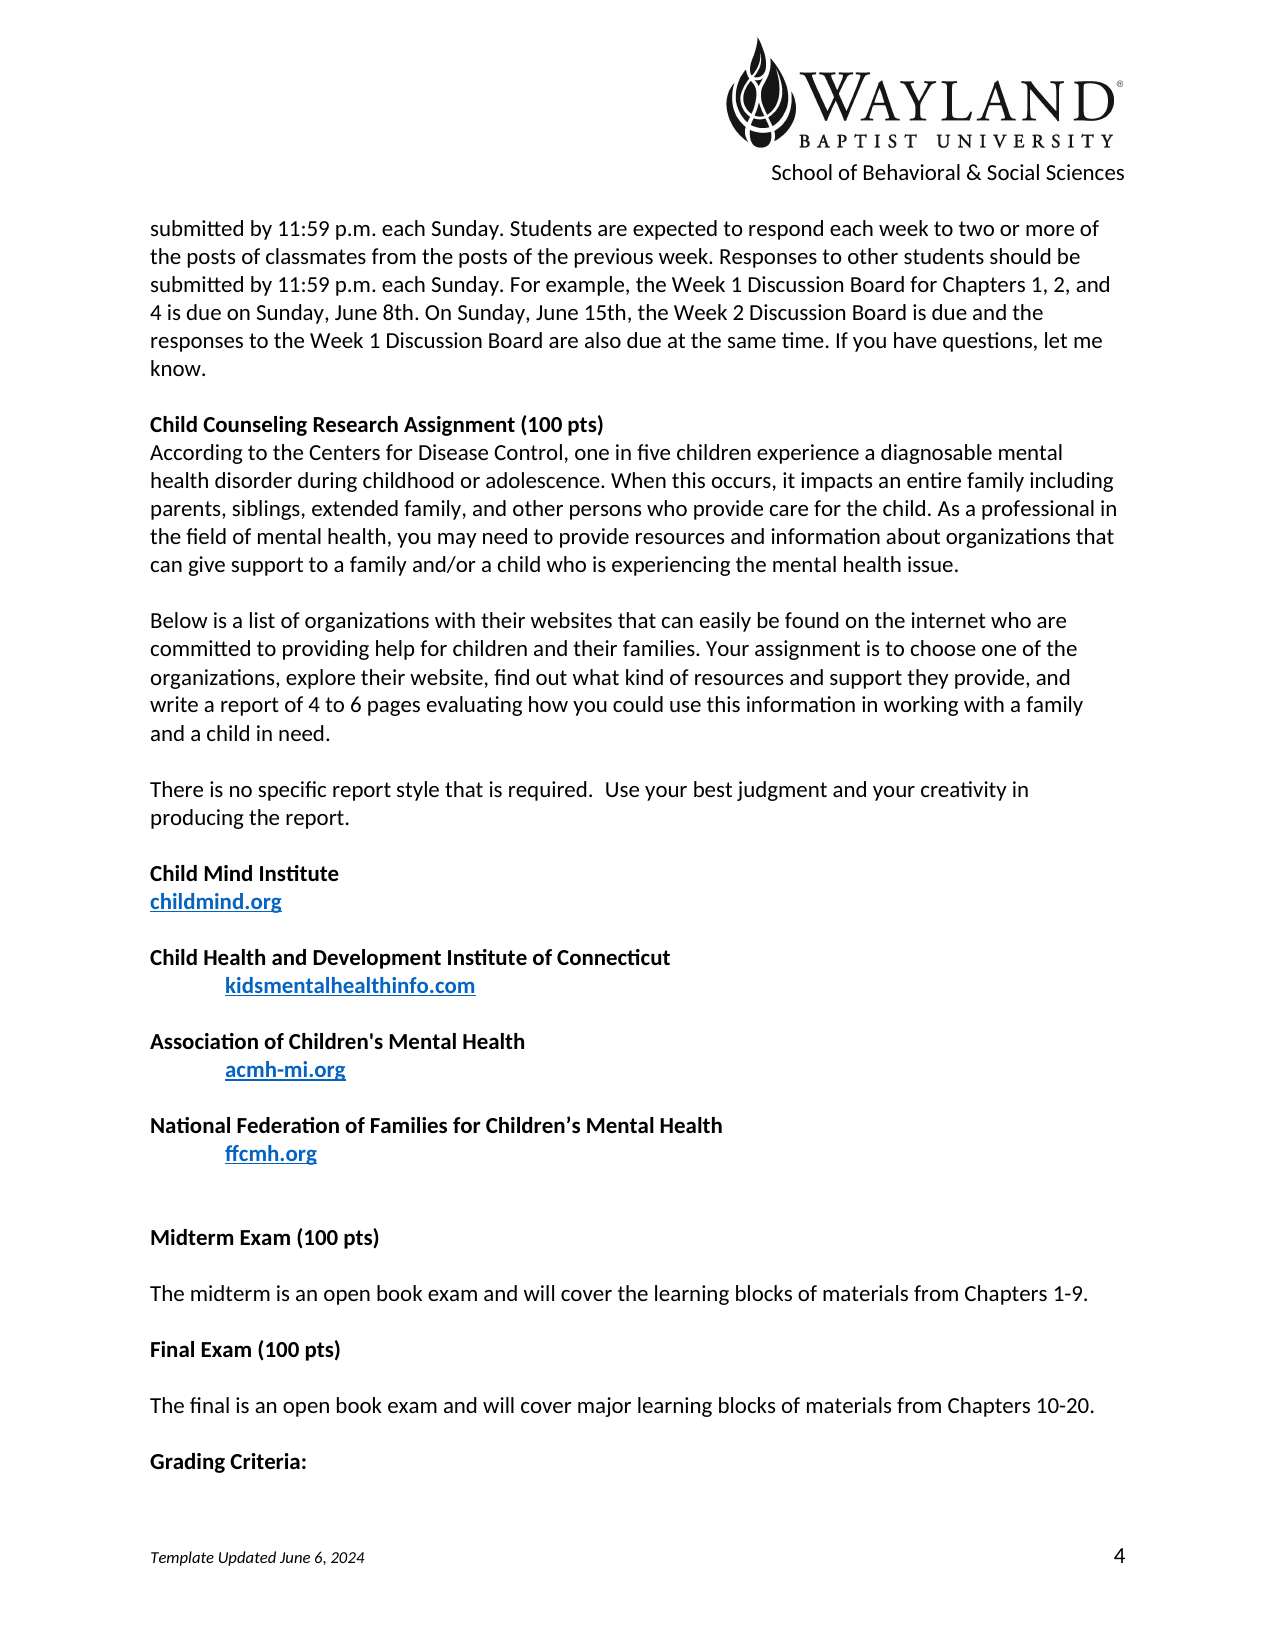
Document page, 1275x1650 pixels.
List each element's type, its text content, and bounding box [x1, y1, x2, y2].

text The final is an open book exam and will cover major learning blocks of materials from Chapters 10-20. [150, 1391, 1125, 1419]
text Final Exam (100 pts) [150, 1335, 1125, 1363]
text National Federation of Families for Children’s Mental Health [150, 1111, 1125, 1139]
text Child Counseling Research Assignment (100 pts) [150, 410, 1125, 438]
text Midterm Exam (100 pts) [150, 1223, 1125, 1251]
text acmh-mi.org [150, 1055, 1125, 1083]
text The midterm is an open book exam and will cover the learning blocks of materials from Chapters 1-9. [150, 1279, 1125, 1307]
text Child Health and Development Institute of Connecticut [150, 943, 1125, 971]
text kidsmentalhealthinfo.com [150, 971, 1125, 999]
text childmind.org [150, 887, 1125, 915]
text ffcmh.org [150, 1139, 1125, 1167]
text According to the Centers for Disease Control, one in five children experience a diagnosable mental health disorder during childhood or adolescence. When this occurs, it impacts an entire family including parents, siblings, extended family, and other persons who provide care for the child. As a professional in the field of mental health, you may need to provide resources and information about organizations that can give support to a family and/or a child who is experiencing the mental health issue. [150, 438, 1125, 578]
text Association of Children's Mental Health [150, 1027, 1125, 1055]
text Child Mind Institute [150, 859, 1125, 887]
text Grading Criteria: [150, 1447, 1125, 1475]
text Below is a list of organizations with their websites that can easily be found on the internet who are committed to providing help for children and their families. Your assignment is to choose one of the organizations, explore their website, find out what kind of resources and support they provide, and write a report of 4 to 6 pages evaluating how you could use this information in working with a family and a child in need. [150, 607, 1125, 747]
text There is no specific report style that is required. Use your best judgment and your creativity in producing the report. [150, 775, 1125, 831]
picture [721, 30, 1125, 159]
